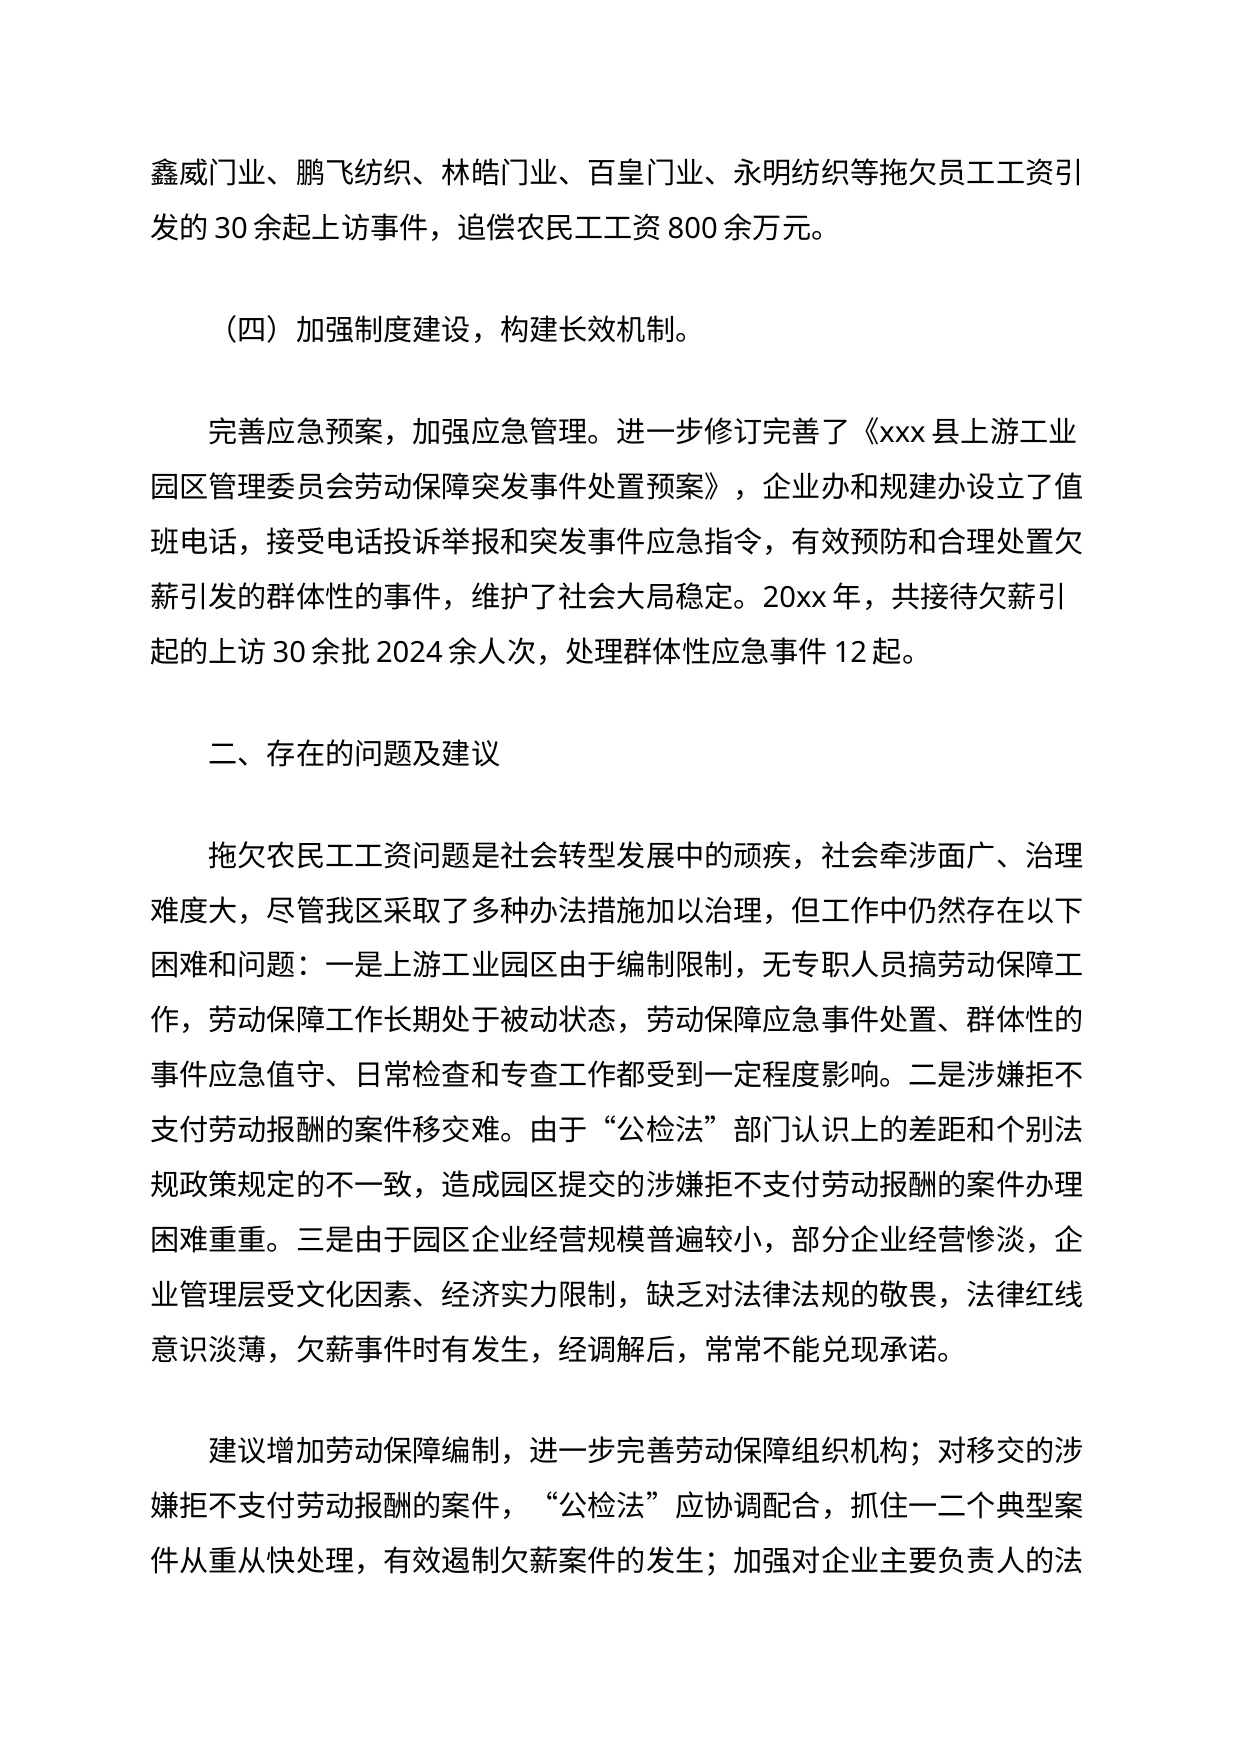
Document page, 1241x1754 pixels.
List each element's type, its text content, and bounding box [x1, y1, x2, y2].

text 拖欠农民工工资问题是社会转型发展中的顽疾，社会牵涉面广、治理难度大，尽管我区采取了多种办法措施加以治理，但工作中仍然存在以下困难和问题：一是上游工业园区由于编制限制，无专职人员搞劳动保障工作，劳动保障工作长期处于被动状态，劳动保障应急事件处置、群体性的事件应急值守、日常检查和专查工作都受到一定程度影响。二是涉嫌拒不支付劳动报酬的案件移交难。由于“公检法”部门认识上的差距和个别法规政策规定的不一致，造成园区提交的涉嫌拒不支付劳动报酬的案件办理困难重重。三是由于园区企业经营规模普遍较小，部分企业经营惨淡，企业管理层受文化因素、经济实力限制，缺乏对法律法规的敬畏，法律红线意识淡薄，欠薪事件时有发生，经调解后，常常不能兑现承诺。 [150, 832, 1090, 1368]
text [150, 1428, 1090, 1580]
text 二、存在的问题及建议 [150, 730, 1090, 773]
text （四）加强制度建设，构建长效机制。 [150, 307, 1090, 349]
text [150, 150, 1090, 247]
text 完善应急预案，加强应急管理。进一步修订完善了《xxx县上游工业园区管理委员会劳动保障突发事件处置预案》，企业办和规建办设立了值班电话，接受电话投诉举报和突发事件应急指令，有效预防和合理处置欠薪引发的群体性的事件，维护了社会大局稳定。20xx年，共接待欠薪引起的上访30余批2024余人次，处理群体性应急事件12起。 [150, 409, 1090, 671]
